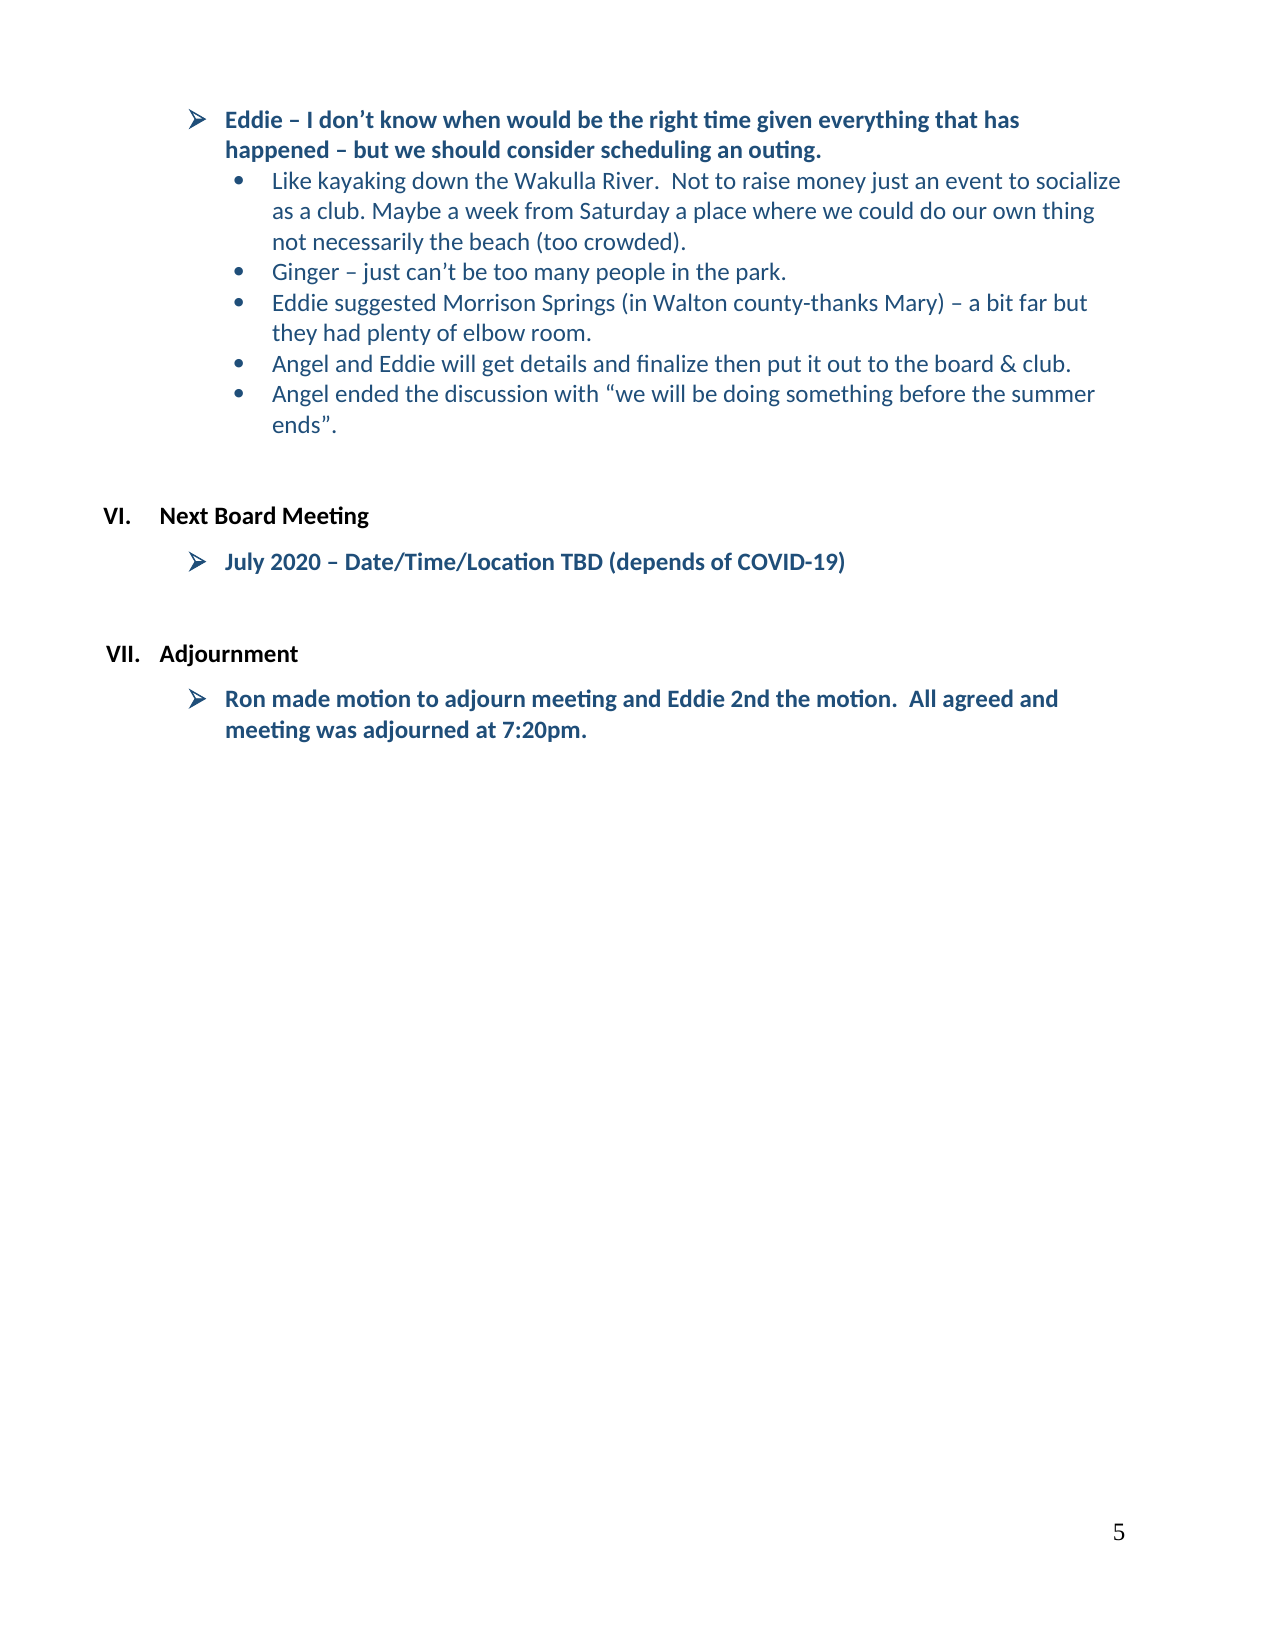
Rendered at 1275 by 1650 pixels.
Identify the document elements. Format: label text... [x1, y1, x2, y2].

list Ginger – just can’t be too many people in the park. [234, 256, 1125, 287]
list Angel and Eddie will get details and finalize then put it out to the board & club. [234, 348, 1125, 378]
list Adjournment [141, 638, 1125, 668]
list Angel ended the discussion with “we will be doing something before the summer ends”. [234, 378, 1125, 439]
list Eddie – I don’t know when would be the right time given everything that has happened – but we should consider scheduling an outing. [187, 104, 1125, 165]
list Next Board Meeting [131, 501, 1125, 531]
list July 2020 – Date/Time/Location TBD (depends of COVID-19) [187, 546, 1125, 622]
list Eddie suggested Morrison Springs (in Walton county-thanks Mary) – a bit far but they had plenty of elbow room. [234, 287, 1125, 348]
list Ron made motion to adjourn meeting and Eddie 2nd the motion. All agreed and meeting was adjourned at 7:20pm. [187, 683, 1125, 744]
list Like kayaking down the Wakulla River. Not to raise money just an event to socialize as a club. Maybe a week from Saturday a place where we could do our own thing not necessarily the beach (too crowded). [234, 165, 1125, 256]
